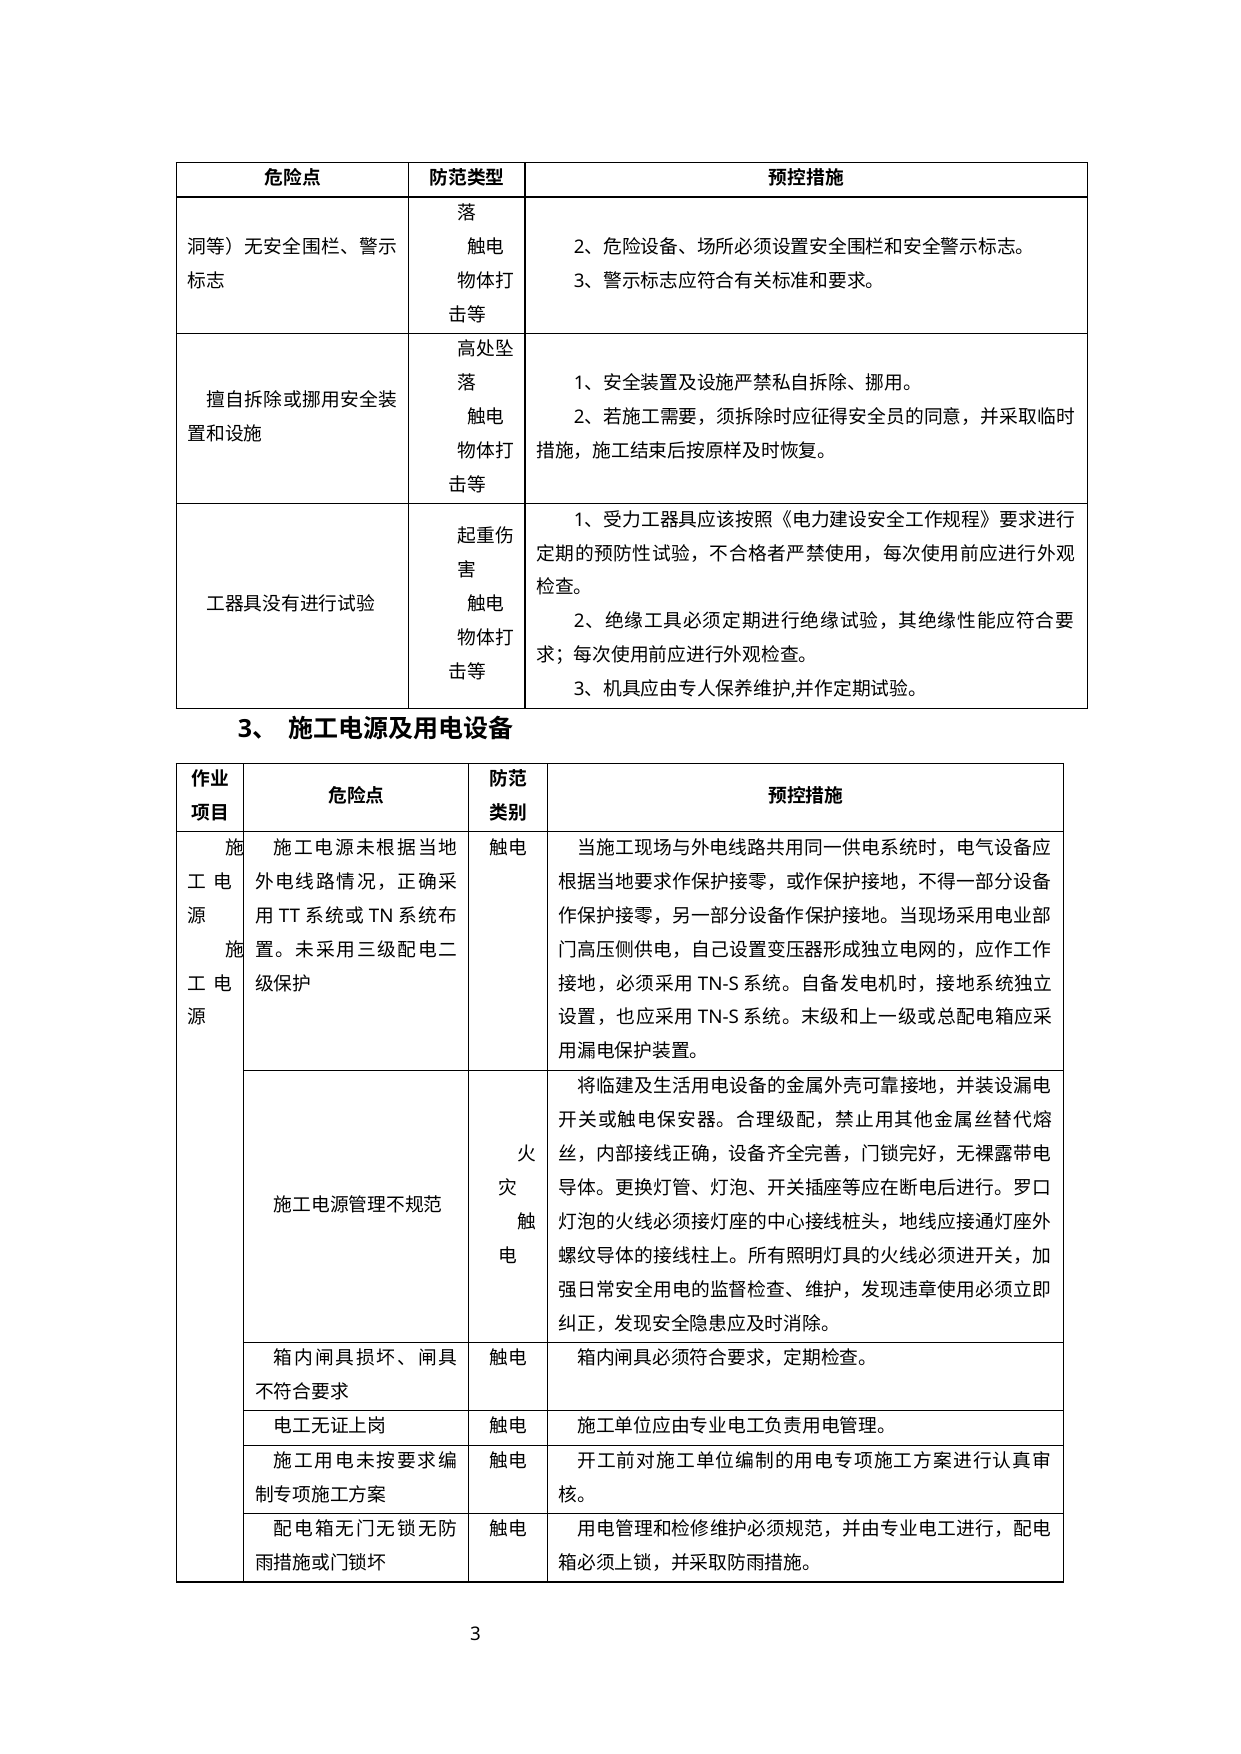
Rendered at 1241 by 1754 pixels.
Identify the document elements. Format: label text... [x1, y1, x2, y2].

table_cell 电工无证上岗 [244, 1411, 468, 1444]
table_cell 危险设备场所（包括孔洞等）无安全围栏、警示标志 [177, 198, 408, 333]
table_header 危险点 [244, 764, 468, 831]
table_cell 高处坠落 触电 物体打击等 [409, 198, 524, 333]
table_cell 工器具没有进行试验 [177, 504, 408, 707]
table_cell 触电 [469, 1446, 547, 1513]
table_header 防范类型 [409, 163, 524, 196]
table_cell 擅自拆除或挪用安全装置和设施 [177, 334, 408, 503]
table_cell 用电管理和检修维护必须规范，并由专业电工进行，配电箱必须上锁，并采取防雨措施。 [548, 1514, 1063, 1581]
table_cell 1、受力工器具应该按照《电力建设安全工作规程》要求进行定期的预防性试验，不合格者严禁使用，每次使用前应进行外观检查。 2、绝缘工具必须定期进行绝缘试验，其绝缘性能应符合要求；每次使用前应进行外观检查。 3、机具应由专人保养维护,并作定期试验。 [526, 504, 1087, 707]
table_cell 开工前对施工单位编制的用电专项施工方案进行认真审核。 [548, 1446, 1063, 1513]
table_cell 起重伤害 触电 物体打击等 [409, 504, 524, 707]
table_cell 施工电源未根据当地外电线路情况，正确采用TT系统或TN系统布置。未采用三级配电二级保护 [244, 832, 468, 1069]
table_cell 触电 [469, 832, 547, 1069]
text 3、 施工电源及用电设备 [187, 709, 1053, 745]
table_header 危险点 [177, 163, 408, 196]
table_header 预控措施 [548, 764, 1063, 831]
table_cell 火灾 触电 [469, 1071, 547, 1342]
table_header 防范类别 [469, 764, 547, 831]
table_cell 将临建及生活用电设备的金属外壳可靠接地，并装设漏电开关或触电保安器。合理级配，禁止用其他金属丝替代熔丝，内部接线正确，设备齐全完善，门锁完好，无裸露带电导体。更换灯管、灯泡、开关插座等应在断电后进行。罗口灯泡的火线必须接灯座的中心接线桩头，地线应接通灯座外螺纹导体的接线柱上。所有照明灯具的火线必须进开关，加强日常安全用电的监督检查、维护，发现违章使用必须立即纠正，发现安全隐患应及时消除。 [548, 1071, 1063, 1342]
table_cell 施工电源 施工电源 [177, 832, 243, 1581]
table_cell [526, 198, 1087, 333]
table_cell 触电 [469, 1514, 547, 1581]
table_cell 施工用电未按要求编制专项施工方案 [244, 1446, 468, 1513]
table_header 作业项目 [177, 764, 243, 831]
table_cell 箱内闸具必须符合要求，定期检查。 [548, 1343, 1063, 1410]
table_cell 箱内闸具损坏、闸具不符合要求 [244, 1343, 468, 1410]
table_cell 施工单位应由专业电工负责用电管理。 [548, 1411, 1063, 1444]
table_cell 触电 [469, 1343, 547, 1410]
table_cell 当施工现场与外电线路共用同一供电系统时，电气设备应根据当地要求作保护接零，或作保护接地，不得一部分设备作保护接零，另一部分设备作保护接地。当现场采用电业部门高压侧供电，自己设置变压器形成独立电网的，应作工作接地，必须采用TN-S系统。自备发电机时，接地系统独立设置，也应采用TN-S系统。末级和上一级或总配电箱应采用漏电保护装置。 [548, 832, 1063, 1069]
table_cell 触电 [469, 1411, 547, 1444]
table_cell 配电箱无门无锁无防雨措施或门锁坏 [244, 1514, 468, 1581]
table_cell 高处坠落 触电 物体打击等 [409, 334, 524, 503]
table_cell 1、安全装置及设施严禁私自拆除、挪用。 2、若施工需要，须拆除时应征得安全员的同意，并采取临时措施，施工结束后按原样及时恢复。 [526, 334, 1087, 503]
table_cell 施工电源管理不规范 [244, 1071, 468, 1342]
table_header 预控措施 [526, 163, 1087, 196]
